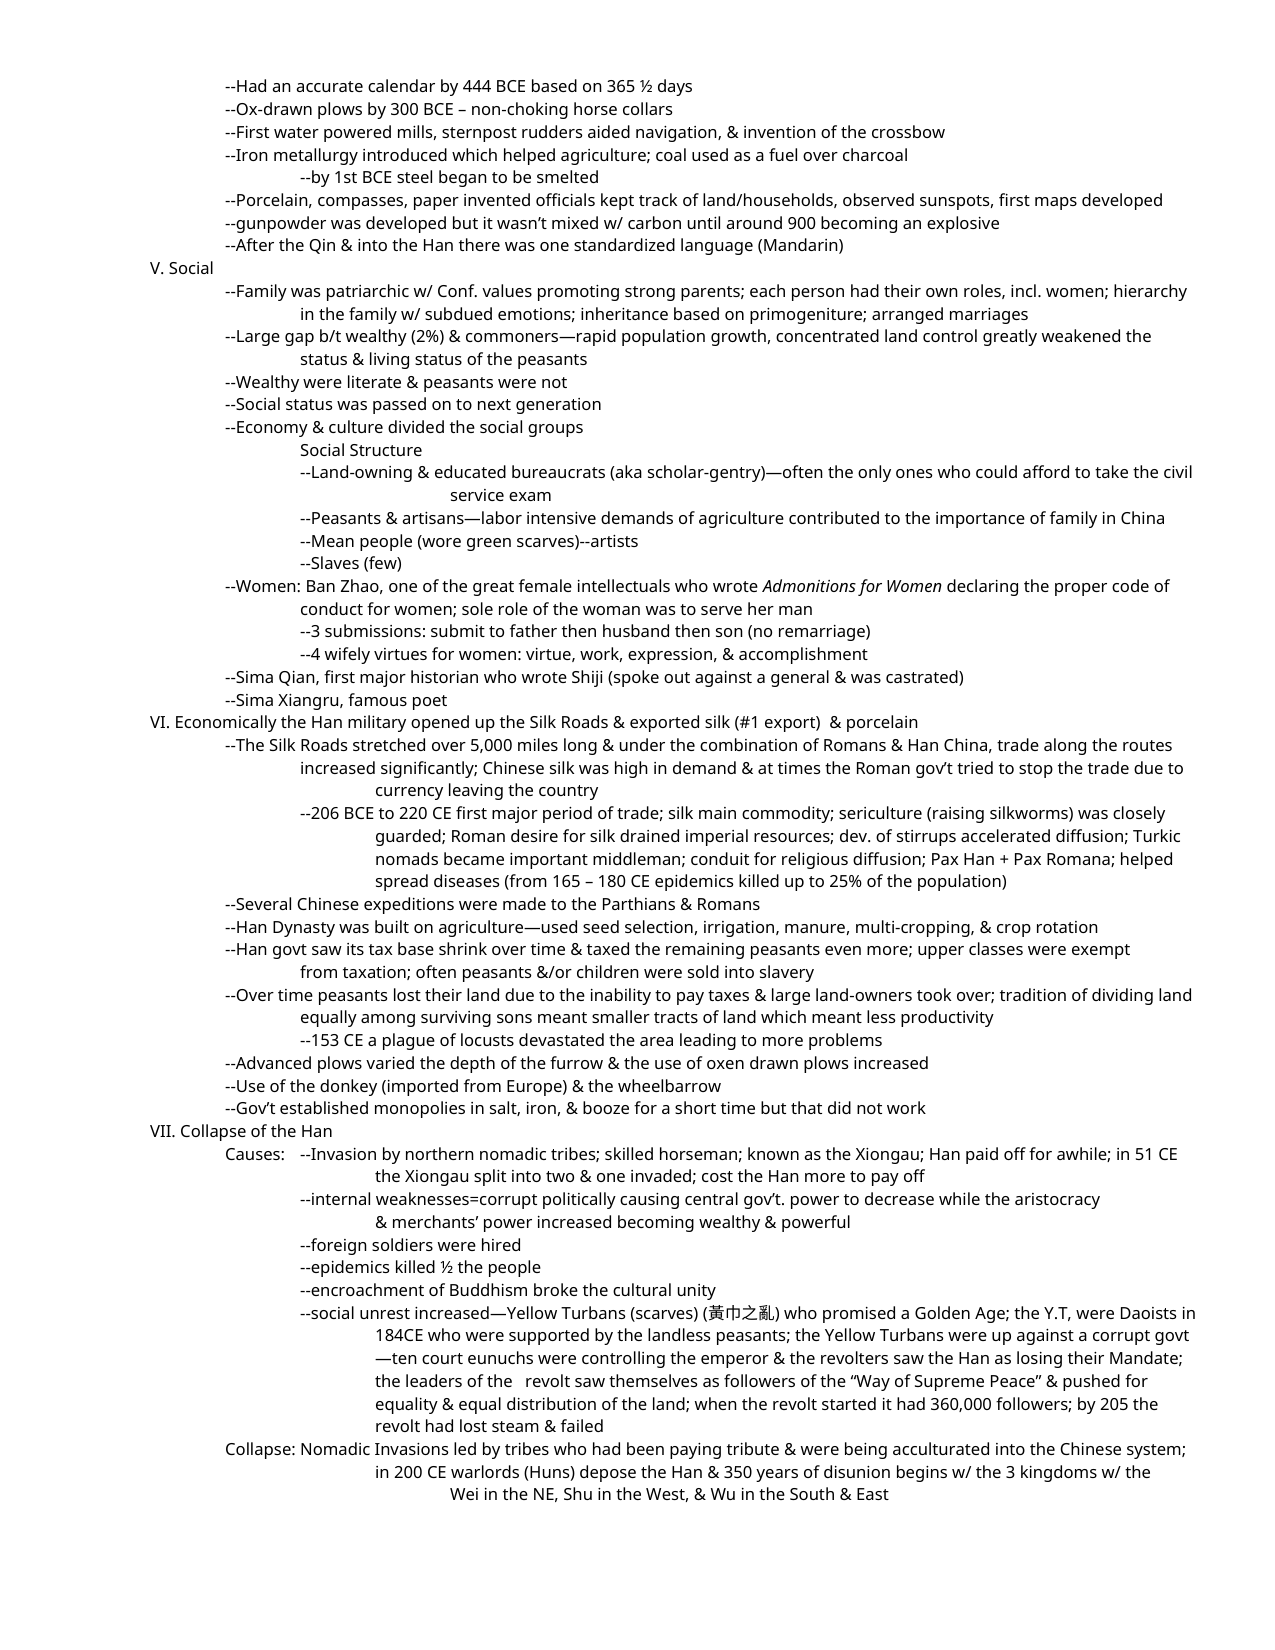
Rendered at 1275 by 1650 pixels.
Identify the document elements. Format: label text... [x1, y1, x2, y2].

text Social Structure [75, 438, 1200, 461]
text Collapse: Nomadic Invasions led by tribes who had been paying tribute & were being acculturated into the Chinese system; [75, 1437, 1200, 1460]
text --foreign soldiers were hired [75, 1233, 1200, 1256]
text & merchants’ power increased becoming wealthy & powerful [300, 1210, 1200, 1233]
text --Social status was passed on to next generation [75, 393, 1200, 416]
text --by 1st BCE steel began to be smelted [75, 166, 1200, 188]
text --Han Dynasty was built on agriculture—used seed selection, irrigation, manure, multi-cropping, & crop rotation [75, 915, 1200, 938]
text --Family was patriarchic w/ Conf. values promoting strong parents; each person had their own roles, incl. women; hierarchy [75, 279, 1200, 302]
text Causes: --Invasion by northern nomadic tribes; skilled horseman; known as the Xiongau; Han paid off for awhile; in 51 CE [75, 1142, 1200, 1165]
text --encroachment of Buddhism broke the cultural unity [75, 1278, 1200, 1301]
text --Han govt saw its tax base shrink over time & taxed the remaining peasants even more; upper classes were exempt [75, 938, 1200, 961]
text --Slaves (few) [75, 552, 1200, 574]
text --Large gap b/t wealthy (2%) & commoners—rapid population growth, concentrated land control greatly weakened the [75, 325, 1200, 347]
text --Advanced plows varied the depth of the furrow & the use of oxen drawn plows increased [75, 1051, 1200, 1074]
text --4 wifely virtues for women: virtue, work, expression, & accomplishment [75, 643, 1200, 665]
text --social unrest increased—Yellow Turbans (scarves) (黃巾之亂) who promised a Golden Age; the Y.T, were Daoists in [75, 1301, 1200, 1324]
text --Ox-drawn plows by 300 BCE – non-choking horse collars [75, 98, 1200, 120]
text status & living status of the peasants [225, 347, 1200, 370]
text --Sima Xiangru, famous poet [75, 688, 1200, 711]
text --Over time peasants lost their land due to the inability to pay taxes & large land-owners took over; tradition of dividing land [75, 983, 1200, 1006]
text --internal weaknesses=corrupt politically causing central gov’t. power to decrease while the aristocracy [225, 1188, 1200, 1210]
text --3 submissions: submit to father then husband then son (no remarriage) [75, 620, 1200, 643]
text equally among surviving sons meant smaller tracts of land which meant less productivity [225, 1006, 1200, 1029]
text --After the Qin & into the Han there was one standardized language (Mandarin) [75, 234, 1200, 257]
text --Women: Ban Zhao, one of the great female intellectuals who wrote Admonitions for Women declaring the proper code of [75, 574, 1200, 597]
text in 200 CE warlords (Huns) depose the Han & 350 years of disunion begins w/ the 3 kingdoms w/ the Wei in the NE, Shu in the West, & Wu in the South & East [75, 1460, 1200, 1506]
text --Porcelain, compasses, paper invented officials kept track of land/households, observed sunspots, first maps developed [75, 188, 1200, 211]
text conduct for women; sole role of the woman was to serve her man [225, 597, 1200, 620]
text --Had an accurate calendar by 444 BCE based on 365 ½ days [75, 75, 1200, 98]
text guarded; Roman desire for silk drained imperial resources; dev. of stirrups accelerated diffusion; Turkic nomads became important middleman; conduit for religious diffusion; Pax Han + Pax Romana; helped spread diseases (from 165 – 180 CE epidemics killed up to 25% of the population) [375, 824, 1200, 892]
text --First water powered mills, sternpost rudders aided navigation, & invention of the crossbow [75, 120, 1200, 143]
text VI. Economically the Han military opened up the Silk Roads & exported silk (#1 export) & porcelain [75, 711, 1200, 733]
text increased significantly; Chinese silk was high in demand & at times the Roman gov’t tried to stop the trade due to currency leaving the country [225, 756, 1200, 802]
text --gunpowder was developed but it wasn’t mixed w/ carbon until around 900 becoming an explosive [75, 211, 1200, 234]
text --206 BCE to 220 CE first major period of trade; silk main commodity; sericulture (raising silkworms) was closely [225, 802, 1200, 824]
text --Sima Qian, first major historian who wrote Shiji (spoke out against a general & was castrated) [75, 665, 1200, 688]
text from taxation; often peasants &/or children were sold into slavery [225, 961, 1200, 983]
text --Use of the donkey (imported from ) & the wheelbarrow [75, 1074, 1200, 1097]
text --153 CE a plague of locusts devastated the area leading to more problems [225, 1029, 1200, 1051]
text 184CE who were supported by the landless peasants; the Yellow Turbans were up against a corrupt govt—ten court eunuchs were controlling the emperor & the revolters saw the Han as losing their Mandate; the leaders of the revolt saw themselves as followers of the “Way of Supreme Peace” & pushed for equality & equal distribution of the land; when the revolt started it had 360,000 followers; by 205 the revolt had lost steam & failed [375, 1324, 1200, 1437]
text --Several Chinese expeditions were made to the Parthians & Romans [75, 892, 1200, 915]
text the Xiongau split into two & one invaded; cost the Han more to pay off [300, 1165, 1200, 1188]
text --The Silk Roads stretched over 5,000 miles long & under the combination of Romans & Han China, trade along the routes [75, 733, 1200, 756]
text --Gov’t established monopolies in salt, iron, & booze for a short time but that did not work [75, 1097, 1200, 1119]
text --Mean people (wore green scarves)--artists [75, 529, 1200, 552]
text VII. Collapse of the Han [75, 1119, 1200, 1142]
text in the family w/ subdued emotions; inheritance based on primogeniture; arranged marriages [225, 302, 1200, 325]
text V. Social [75, 257, 1200, 279]
text --epidemics killed ½ the people [75, 1256, 1200, 1278]
text --Land-owning & educated bureaucrats (aka scholar-gentry)—often the only ones who could afford to take the civil service exam [75, 461, 1200, 506]
text --Economy & culture divided the social groups [75, 416, 1200, 438]
text --Iron metallurgy introduced which helped agriculture; coal used as a fuel over charcoal [75, 143, 1200, 166]
text --Wealthy were literate & peasants were not [75, 370, 1200, 393]
text --Peasants & artisans—labor intensive demands of agriculture contributed to the importance of family in [75, 506, 1200, 529]
